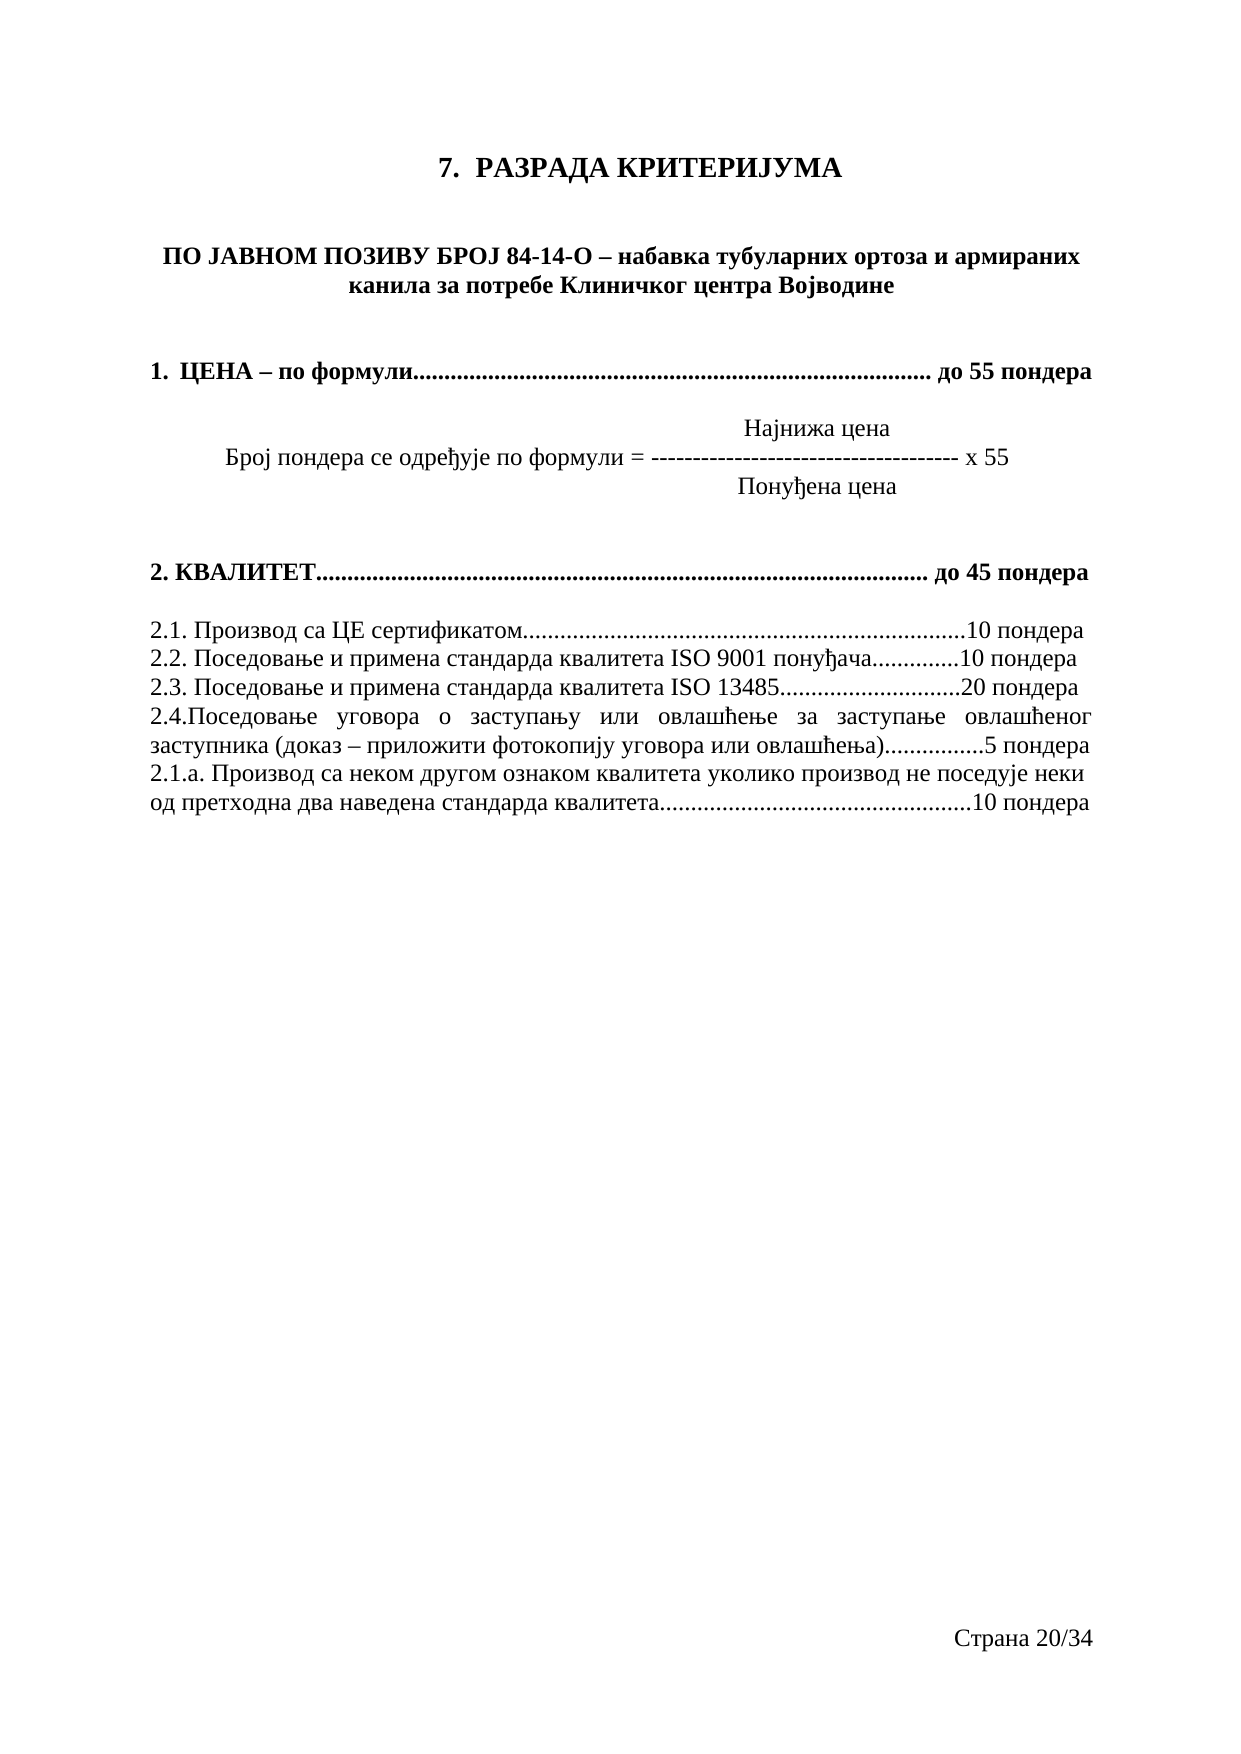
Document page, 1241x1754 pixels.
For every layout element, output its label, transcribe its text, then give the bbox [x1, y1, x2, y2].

text Најнижа цена [150, 413, 1093, 442]
list ЦЕНА – по формули................................................................................... до 55 пондера [150, 356, 1093, 385]
text 2.4.Поседовање уговора о заступању или овлашћење за заступање овлашћеног заступника (доказ – приложити фотокопију уговора или овлашћења)................5 пондера [150, 701, 1093, 758]
text 2.1. Производ са ЦЕ сертификатом.......................................................................10 пондера [150, 615, 1093, 643]
subtitle РАЗРАДА КРИТЕРИЈУМА [187, 150, 1093, 183]
text 2.3. Поседовање и примена стандарда квалитета ISO 13485.............................20 пондера [150, 672, 1093, 701]
text 2.2. Поседовање и примена стандарда квалитета ISO 9001 понуђача..............10 пондера [150, 643, 1093, 672]
text 2.1.а. Производ са неком другом ознаком квалитета уколико производ не поседује неки од претходна два наведена стандарда квалитета..................................................10 пондера [150, 758, 1093, 816]
text Понуђена цена [150, 471, 1093, 500]
text Број пондера се одређује по формули = ------------------------------------- x 55 [150, 442, 1093, 471]
text 2. КВАЛИТЕТ.................................................................................................. до 45 пондера [150, 557, 1093, 586]
text ПО ЈАВНОМ ПОЗИВУ БРОЈ 84-14-О – набавка тубуларних ортоза и армираних канила за потребе Клиничког центра Војводине [150, 241, 1093, 298]
